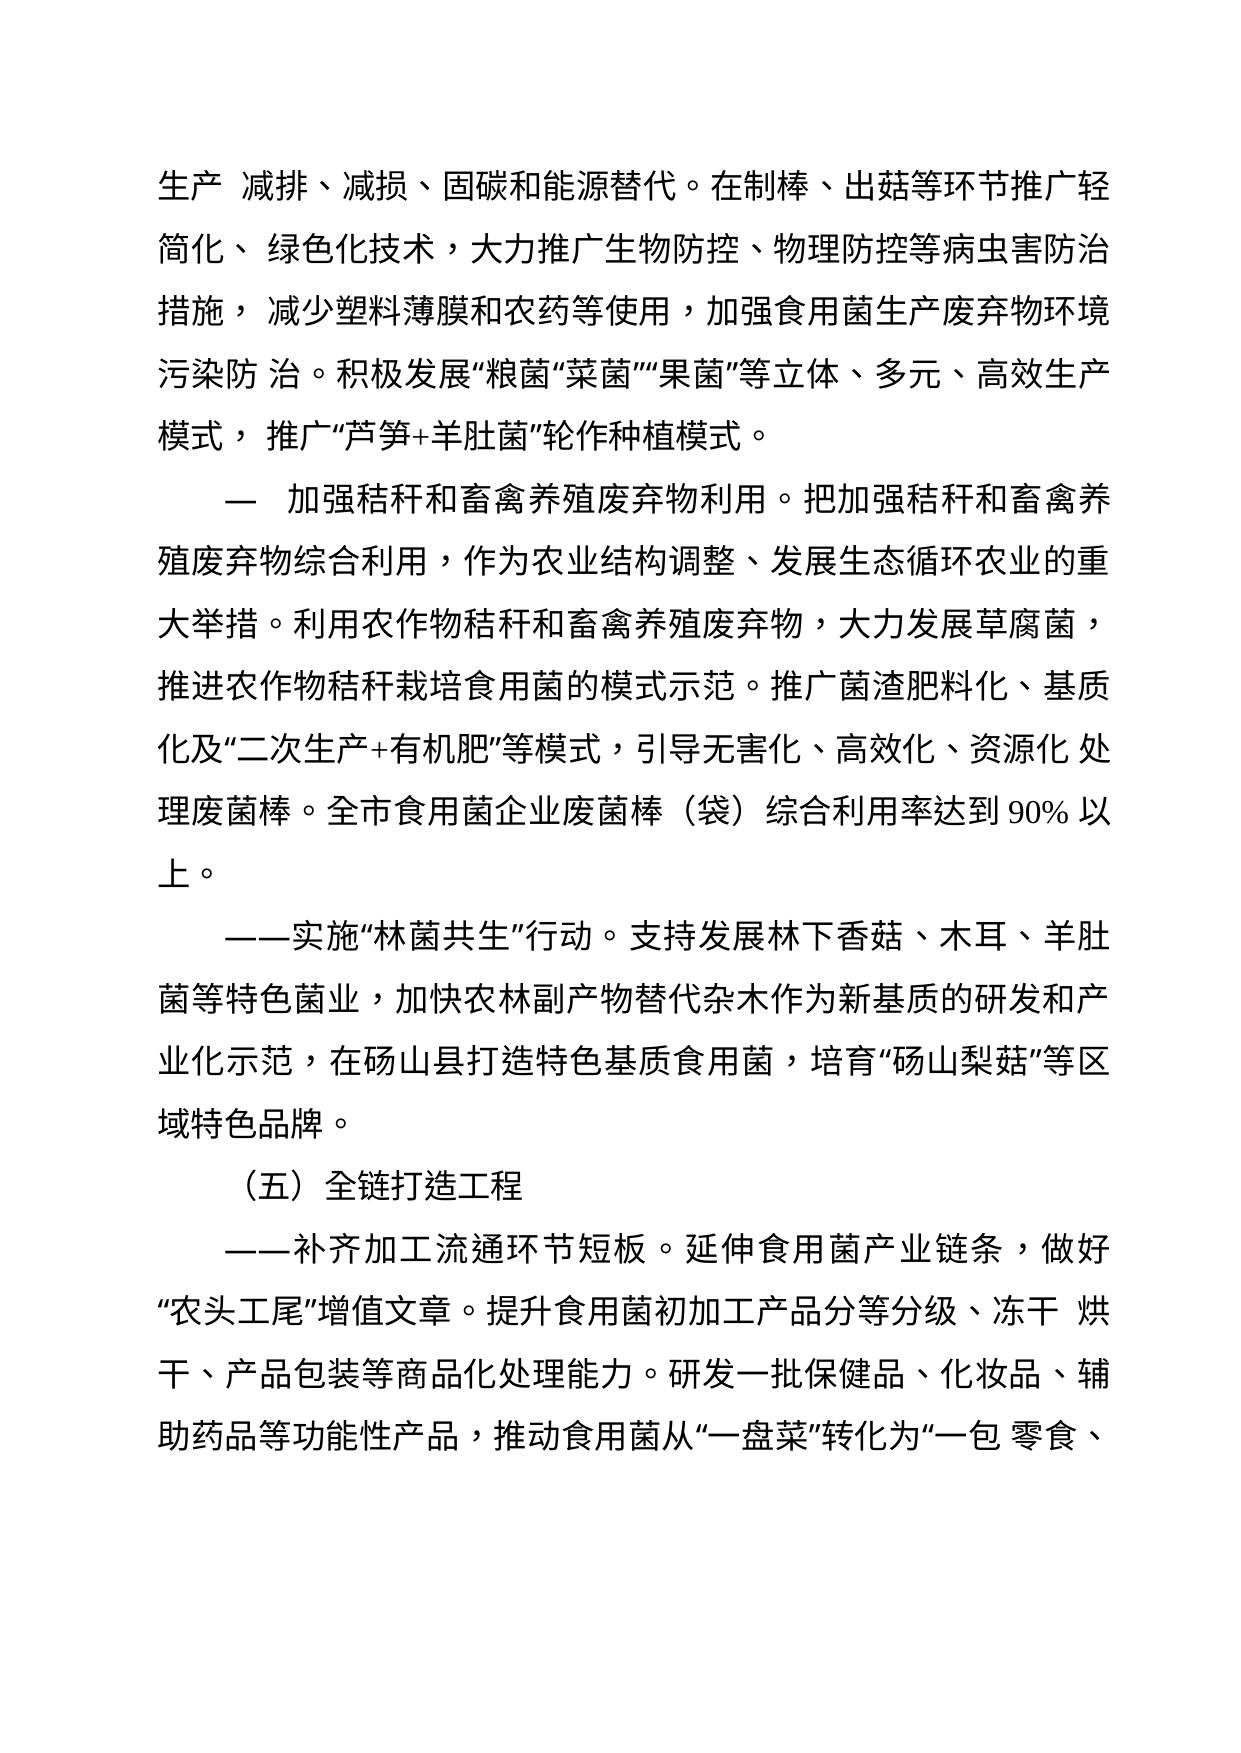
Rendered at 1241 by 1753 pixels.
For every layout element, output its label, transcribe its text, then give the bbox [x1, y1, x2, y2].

text （五）全链打造工程 [157, 1149, 1112, 1211]
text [157, 1211, 1112, 1461]
text — 加强秸秆和畜禽养殖废弃物利用。把加强秸秆和畜禽养 殖废弃物综合利用，作为农业结构调整、发展生态循环农业的重 大举措。利用农作物秸秆和畜禽养殖废弃物，大力发展草腐菌， 推进农作物秸秆栽培食用菌的模式示范。推广菌渣肥料化、基质 化及“二次生产+有机肥”等模式，引导无害化、高效化、资源化 处理废菌棒。全市食用菌企业废菌棒（袋）综合利用率达到90% 以上。 [157, 461, 1112, 899]
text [157, 149, 1112, 461]
text ——实施“林菌共生”行动。支持发展林下香菇、木耳、羊肚 菌等特色菌业，加快农林副产物替代杂木作为新基质的研发和产 业化示范，在砀山县打造特色基质食用菌，培育“砀山梨菇”等区 域特色品牌。 [157, 899, 1112, 1149]
